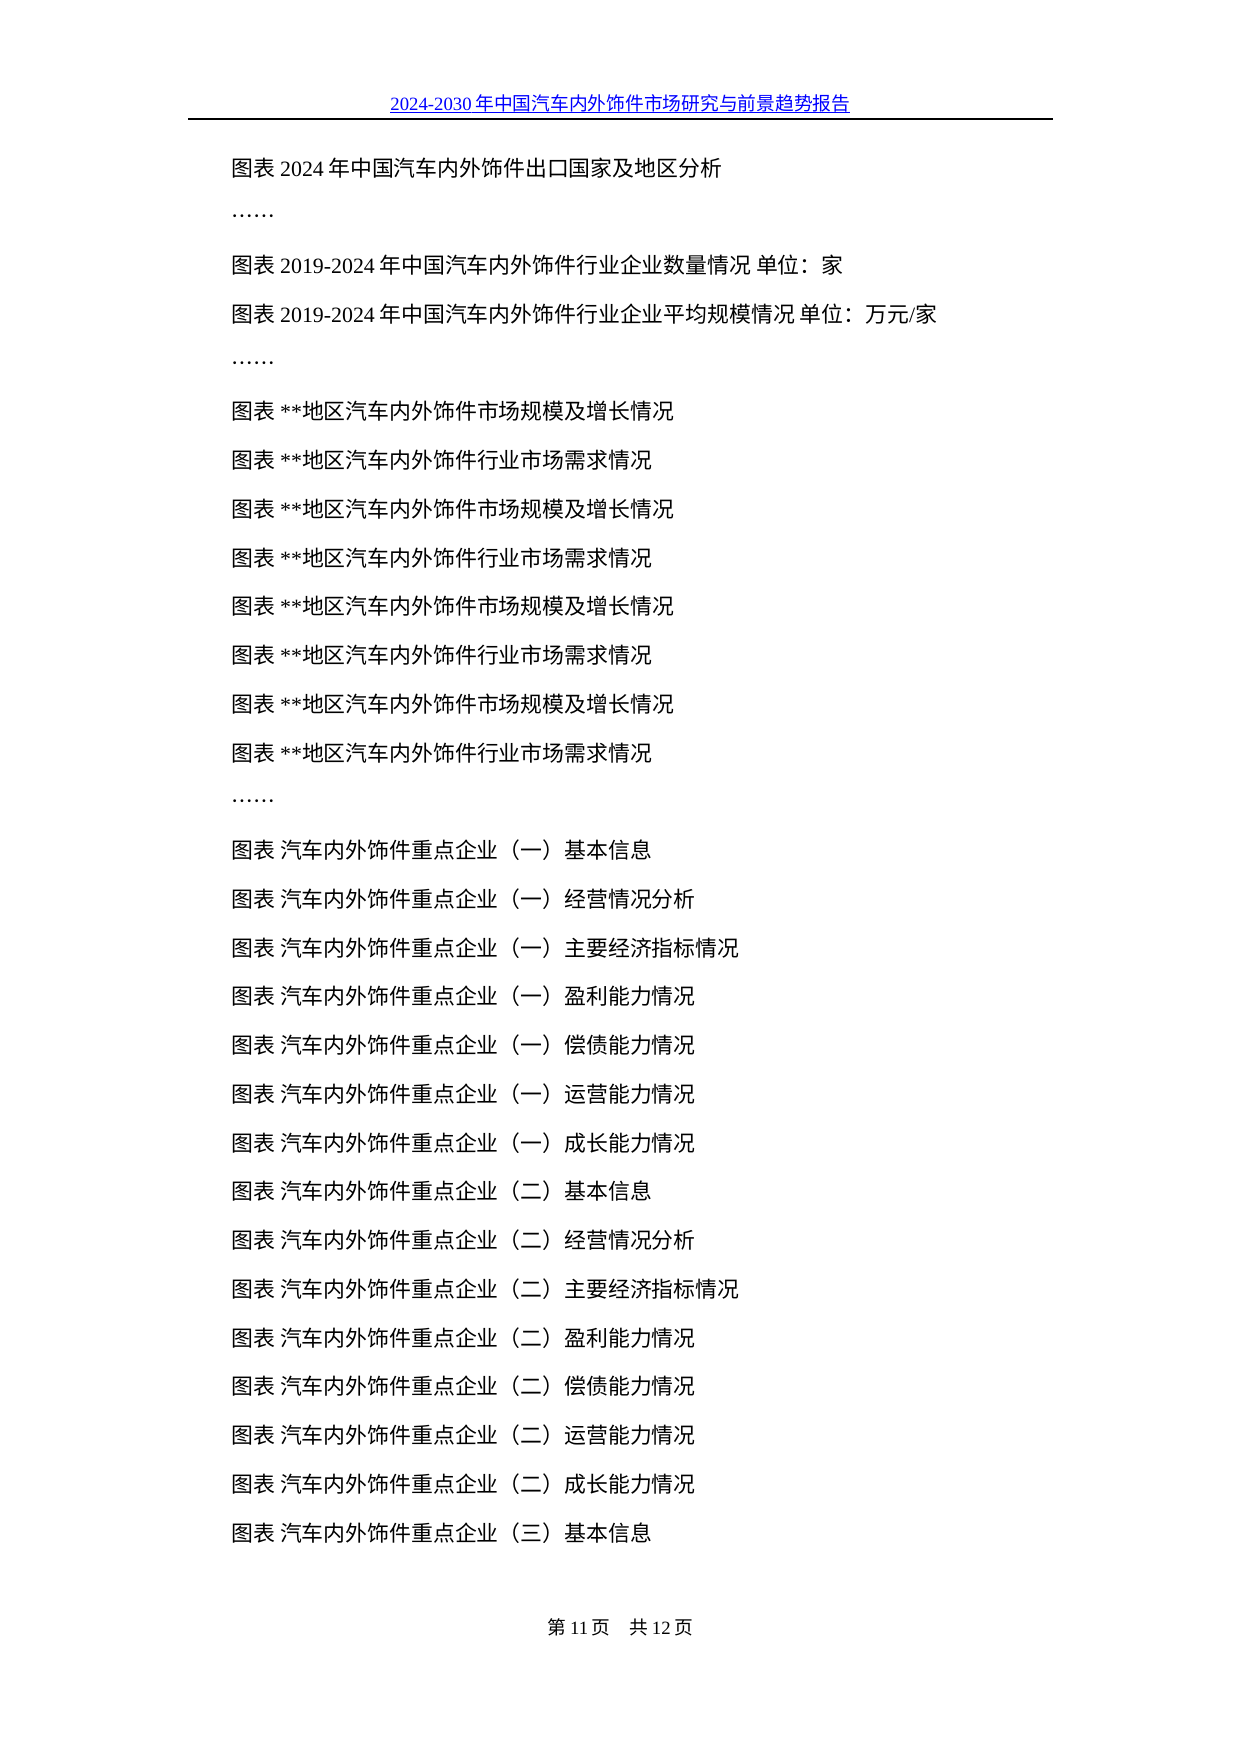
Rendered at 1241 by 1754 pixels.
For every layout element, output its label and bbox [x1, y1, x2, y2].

text [187, 150, 1053, 1548]
